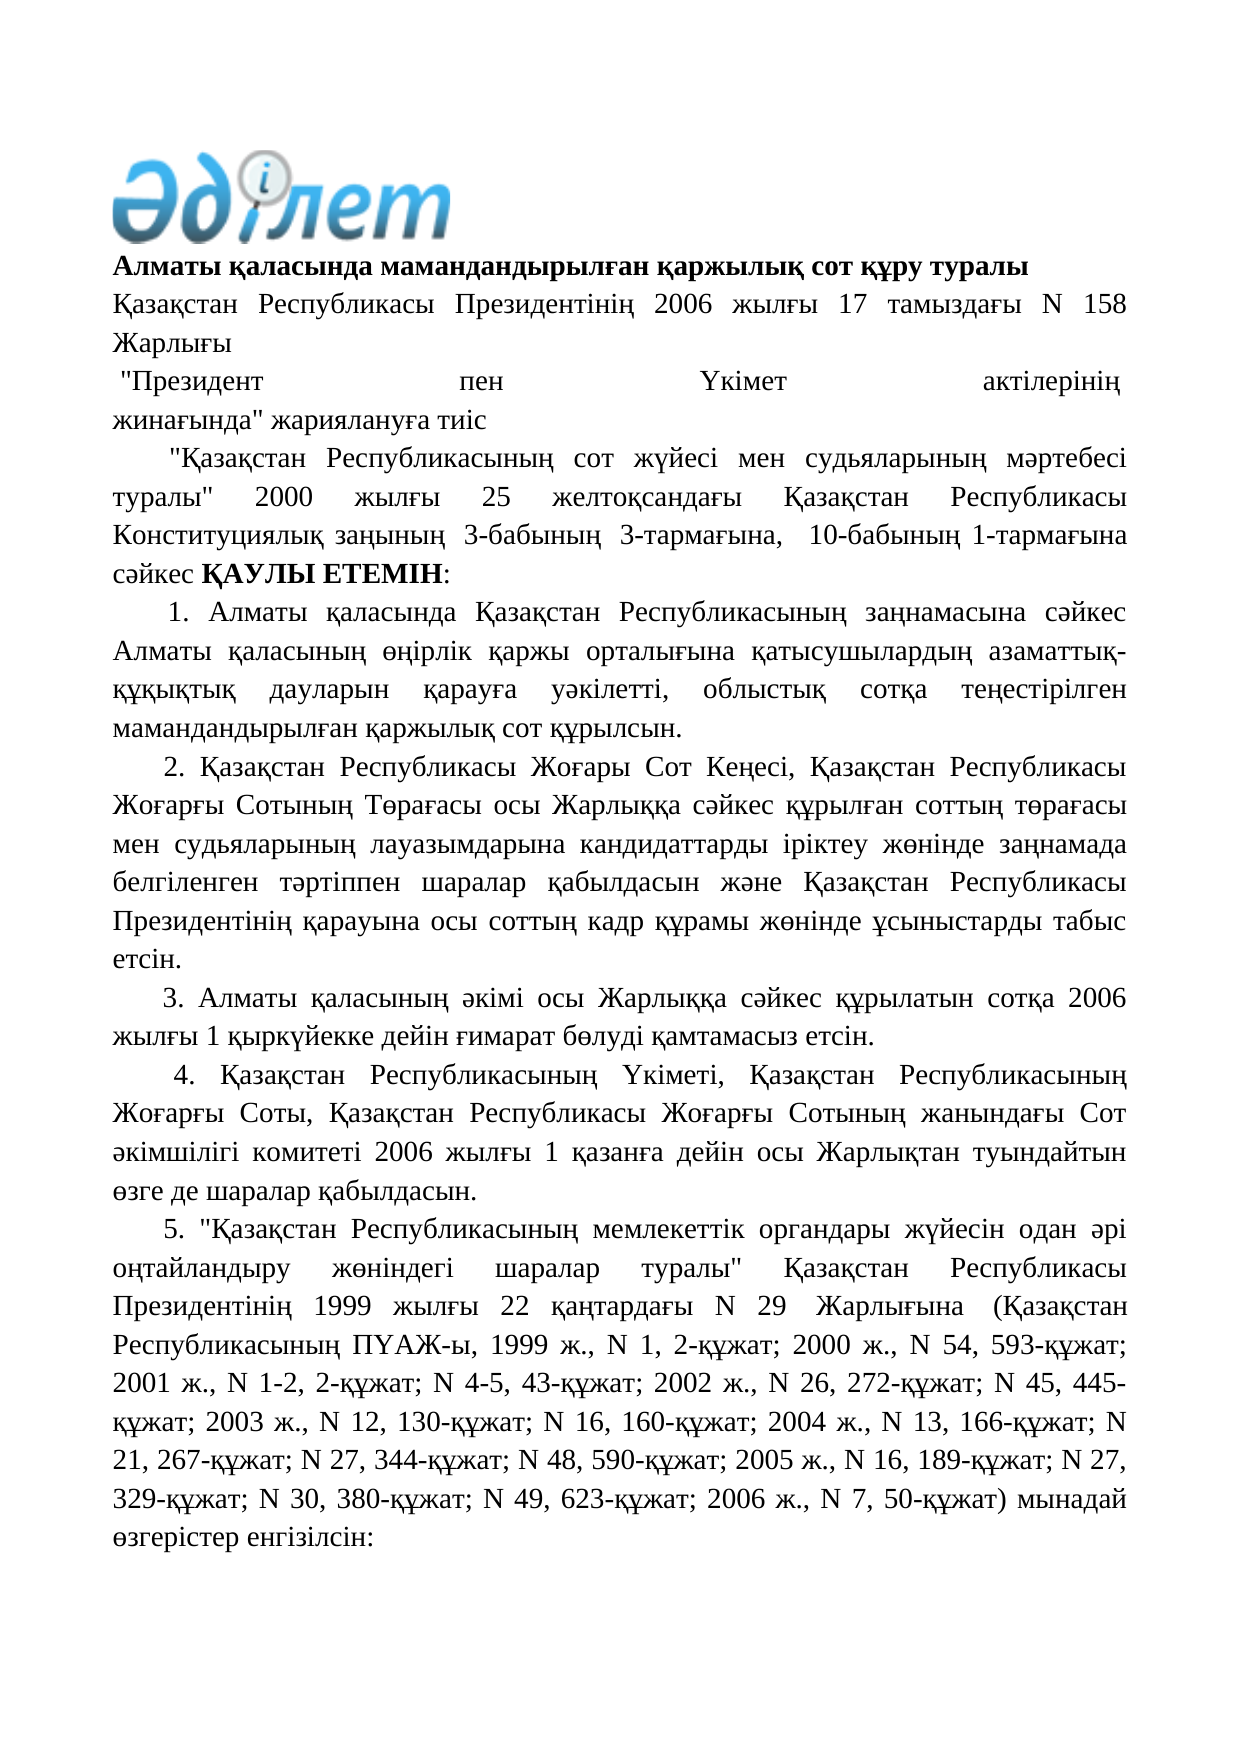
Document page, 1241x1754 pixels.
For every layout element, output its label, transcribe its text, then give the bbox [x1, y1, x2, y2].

text 1. Алматы қаласында Қазақстан Республикасының заңнамасына сәйкес Алматы қаласының өңiрлiк қаржы орталығына қатысушылардың азаматтық-құқықтық дауларын қарауға уәкiлеттi, облыстық сотқа теңестiрiлген мамандандырылған қаржылық сот құрылсын. [112, 594, 1128, 744]
text 2. Қазақстан Республикасы Жоғары Сот Кеңесi, Қазақстан Республикасы Жоғарғы Сотының Төрағасы осы Жарлыққа сәйкес құрылған соттың төрағасы мен судьяларының лауазымдарына кандидаттарды iрiктеу жөнiнде заңнамада белгiленген тәртiппен шаралар қабылдасын және Қазақстан Республикасы Президентiнiң қарауына осы соттың кадр құрамы жөнiнде ұсыныстарды табыс етсiн. [112, 749, 1128, 975]
text Қазақстан Республикасы Президентiнiң 2006 жылғы 17 тамыздағы N 158 Жарлығы [112, 286, 1128, 358]
text "Қазақстан Республикасының сот жүйесi мен судьяларының мәртебесi туралы" 2000 жылғы 25 желтоқсандағы Қазақстан Республикасы Конституциялық заңының 3-бабының 3-тармағына, 10-бабының 1-тармағына сәйкес ҚАУЛЫ ЕТЕМIН : [112, 440, 1128, 589]
text 4. Қазақстан Республикасының Yкiметi, Қазақстан Республикасының Жоғарғы Соты, Қазақстан Республикасы Жоғарғы Сотының жанындағы Сот әкiмшiлiгi комитетi 2006 жылғы 1 қазанға дейiн осы Жарлықтан туындайтын өзге де шаралар қабылдасын. [112, 1057, 1128, 1206]
picture [112, 150, 451, 244]
text "Президент пен Үкімет актілерінің жинағында" жариялануға тиіс [112, 363, 1128, 435]
text 5. "Қазақстан Республикасының мемлекеттiк органдары жүйесiн одан әрi оңтайландыру жөнiндегi шаралар туралы" Қазақстан Республикасы Президентiнiң 1999 жылғы 22 қаңтардағы N 29 Жарлығына (Қазақстан Республикасының ПҮАЖ-ы, 1999 ж., N 1, 2-құжат; 2000 ж., N 54, 593-құжат; 2001 ж., N 1-2, 2-құжат; N 4-5, 43-құжат; 2002 ж., N 26, 272-құжат; N 45, 445-құжат; 2003 ж., N 12, 130-құжат; N 16, 160-құжат; 2004 ж., N 13, 166-құжат; N 21, 267-құжат; N 27, 344-құжат; N 48, 590-құжат; 2005 ж., N 16, 189-құжат; N 27, 329-құжат; N 30, 380-құжат; N 49, 623-құжат; 2006 ж., N 7, 50-құжат) мынадай өзгерiстер енгiзiлсiн: [112, 1211, 1128, 1553]
text Алматы қаласында мамандандырылған қаржылық сот құру туралы [112, 248, 1128, 281]
text 3. Алматы қаласының әкiмi осы Жарлыққа сәйкес құрылатын сотқа 2006 жылғы 1 қыркүйекке дейiн ғимарат бөлудi қамтамасыз етсiн. [112, 980, 1128, 1052]
